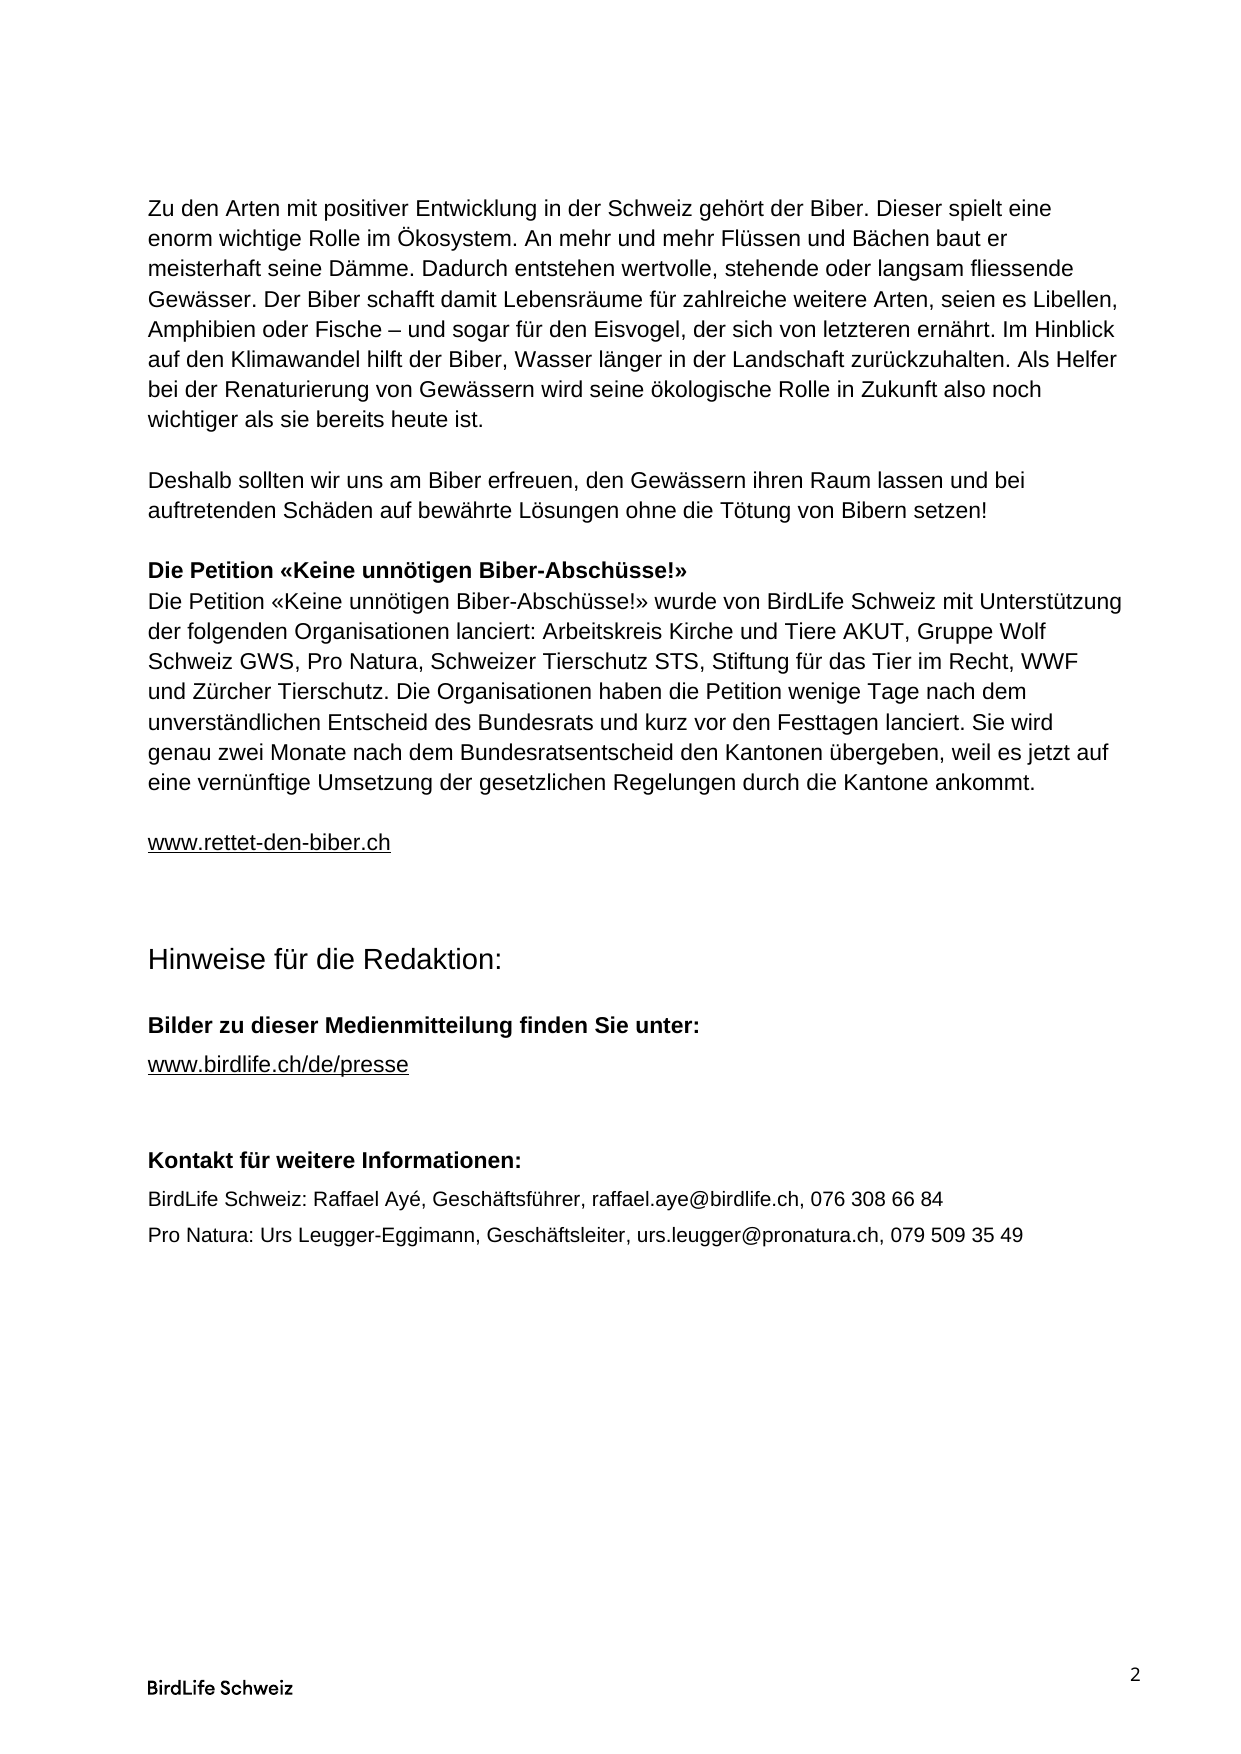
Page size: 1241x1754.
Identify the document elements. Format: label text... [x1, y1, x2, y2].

text Kontakt für weitere Informationen: [148, 1147, 1122, 1173]
text Pro Natura: Urs Leugger-Eggimann, Geschäftsleiter, urs.leugger@pronatura.ch, 079 509 35 49 [148, 1222, 1140, 1246]
text Die Petition «Keine unnötigen Biber-Abschüsse!» Die Petition «Keine unnötigen Biber-Abschüsse!» wurde von BirdLife Schweiz mit Unterstützung der folgenden Organisationen lanciert: Arbeitskreis Kirche und Tiere AKUT, Gruppe Wolf Schweiz GWS, Pro Natura, Schweizer Tierschutz STS, Stiftung für das Tier im Recht, WWF und Zürcher Tierschutz. Die Organisationen haben die Petition wenige Tage nach dem unverständlichen Entscheid des Bundesrats und kurz vor den Festtagen lanciert. Sie wird genau zwei Monate nach dem Bundesratsentscheid den Kantonen übergeben, weil es jetzt auf eine vernünftige Umsetzung der gesetzlichen Regelungen durch die Kantone ankommt. [148, 557, 1122, 795]
text www.birdlife.ch/de/presse [148, 1051, 1122, 1077]
text Deshalb sollten wir uns am Biber erfreuen, den Gewässern ihren Raum lassen und bei auftretenden Schäden auf bewährte Lösungen ohne die Tötung von Bibern setzen! [148, 467, 1122, 523]
text Bilder zu dieser Medienmitteilung finden Sie unter: [148, 1012, 1122, 1038]
text www.rettet-den-biber.ch [148, 829, 1122, 856]
text BirdLife Schweiz: Raffael Ayé, Geschäftsführer, raffael.aye@birdlife.ch, 076 308 66 84 [148, 1187, 1140, 1211]
text Hinweise für die Redaktion: [148, 944, 1122, 976]
text Zu den Arten mit positiver Entwicklung in der Schweiz gehört der Biber. Dieser spielt eine enorm wichtige Rolle im Ökosystem. An mehr und mehr Flüssen und Bächen baut er meisterhaft seine Dämme. Dadurch entstehen wertvolle, stehende oder langsam fliessende Gewässer. Der Biber schafft damit Lebensräume für zahlreiche weitere Arten, seien es Libellen, Amphibien oder Fische – und sogar für den Eisvogel, der sich von letzteren ernährt. Im Hinblick auf den Klimawandel hilft der Biber, Wasser länger in der Landschaft zurückzuhalten. Als Helfer bei der Renaturierung von Gewässern wird seine ökologische Rolle in Zukunft also noch wichtiger als sie bereits heute ist. [148, 195, 1122, 433]
